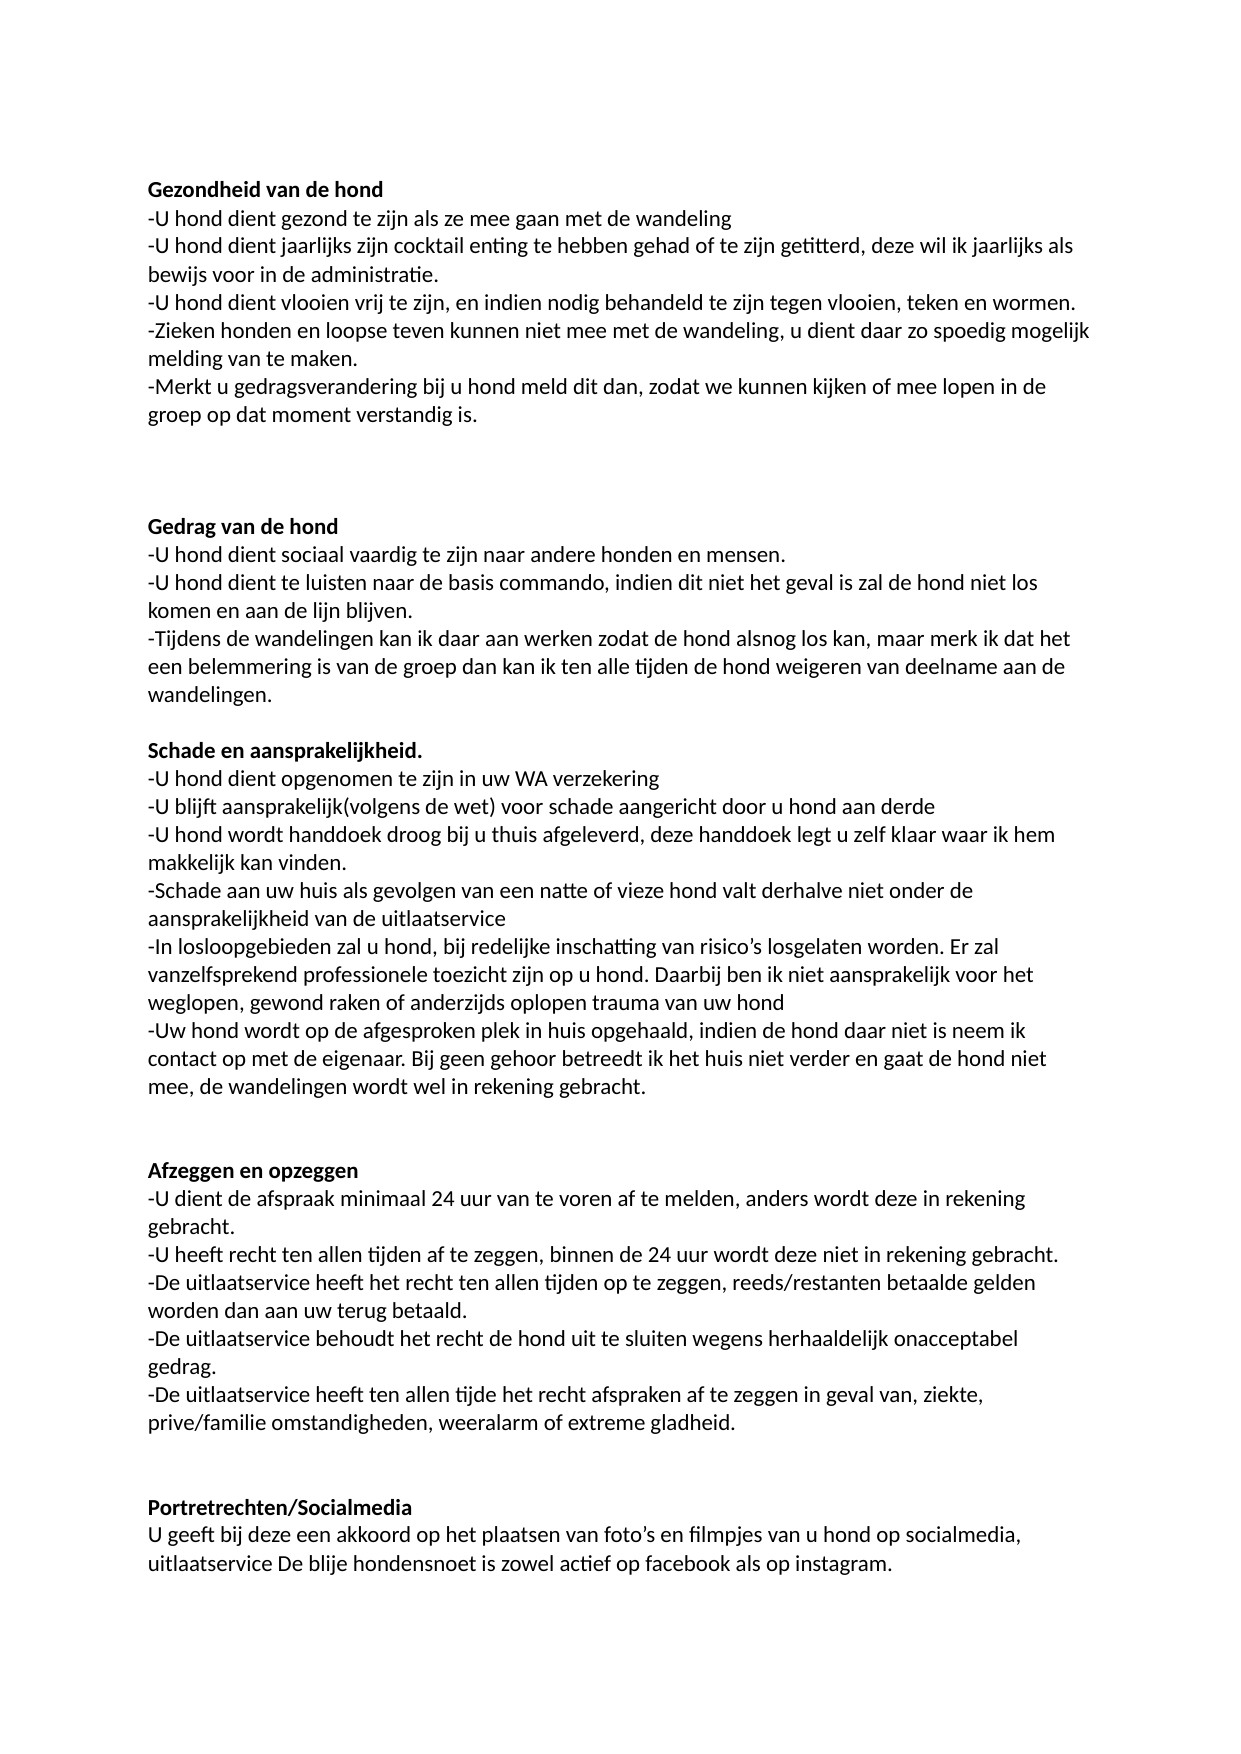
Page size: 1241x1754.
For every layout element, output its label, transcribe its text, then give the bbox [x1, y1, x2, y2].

text -Zieken honden en loopse teven kunnen niet mee met de wandeling, u dient daar zo spoedig mogelijk melding van te maken. [148, 316, 1093, 372]
text -U hond dient gezond te zijn als ze mee gaan met de wandeling [148, 204, 1093, 232]
text -U heeft recht ten allen tijden af te zeggen, binnen de 24 uur wordt deze niet in rekening gebracht. [148, 1240, 1093, 1268]
text -U hond dient opgenomen te zijn in uw WA verzekering [148, 764, 1093, 792]
text -De uitlaatservice heeft ten allen tijde het recht afspraken af te zeggen in geval van, ziekte, prive/familie omstandigheden, weeralarm of extreme gladheid. [148, 1381, 1093, 1437]
text -U hond dient sociaal vaardig te zijn naar andere honden en mensen. [148, 540, 1093, 568]
text Gezondheid van de hond [148, 176, 1093, 204]
text -De uitlaatservice heeft het recht ten allen tijden op te zeggen, reeds/restanten betaalde gelden worden dan aan uw terug betaald. [148, 1268, 1093, 1324]
text -U blijft aansprakelijk(volgens de wet) voor schade aangericht door u hond aan derde [148, 792, 1093, 820]
text -In losloopgebieden zal u hond, bij redelijke inschatting van risico’s losgelaten worden. Er zal vanzelfsprekend professionele toezicht zijn op u hond. Daarbij ben ik niet aansprakelijk voor het weglopen, gewond raken of anderzijds oplopen trauma van uw hond [148, 932, 1093, 1016]
text -De uitlaatservice behoudt het recht de hond uit te sluiten wegens herhaaldelijk onacceptabel gedrag. [148, 1324, 1093, 1381]
text -Schade aan uw huis als gevolgen van een natte of vieze hond valt derhalve niet onder de aansprakelijkheid van de uitlaatservice [148, 876, 1093, 932]
text Afzeggen en opzeggen [148, 1156, 1093, 1184]
text -U hond dient te luisten naar de basis commando, indien dit niet het geval is zal de hond niet los komen en aan de lijn blijven. [148, 568, 1093, 624]
text -U hond wordt handdoek droog bij u thuis afgeleverd, deze handdoek legt u zelf klaar waar ik hem makkelijk kan vinden. [148, 820, 1093, 876]
text Portretrechten/Socialmedia [148, 1493, 1093, 1521]
text -U hond dient vlooien vrij te zijn, en indien nodig behandeld te zijn tegen vlooien, teken en wormen. [148, 288, 1093, 316]
text -Merkt u gedragsverandering bij u hond meld dit dan, zodat we kunnen kijken of mee lopen in de groep op dat moment verstandig is. [148, 372, 1093, 428]
text -U hond dient jaarlijks zijn cocktail enting te hebben gehad of te zijn getitterd, deze wil ik jaarlijks als bewijs voor in de administratie. [148, 232, 1093, 288]
text U geeft bij deze een akkoord op het plaatsen van foto’s en filmpjes van u hond op socialmedia, uitlaatservice De blije hondensnoet is zowel actief op facebook als op instagram. [148, 1521, 1093, 1577]
text Gedrag van de hond [148, 512, 1093, 540]
text -Tijdens de wandelingen kan ik daar aan werken zodat de hond alsnog los kan, maar merk ik dat het een belemmering is van de groep dan kan ik ten alle tijden de hond weigeren van deelname aan de wandelingen. [148, 624, 1093, 708]
text Schade en aansprakelijkheid. [148, 736, 1093, 764]
text -Uw hond wordt op de afgesproken plek in huis opgehaald, indien de hond daar niet is neem ik contact op met de eigenaar. Bij geen gehoor betreedt ik het huis niet verder en gaat de hond niet mee, de wandelingen wordt wel in rekening gebracht. [148, 1016, 1093, 1100]
text -U dient de afspraak minimaal 24 uur van te voren af te melden, anders wordt deze in rekening gebracht. [148, 1184, 1093, 1240]
